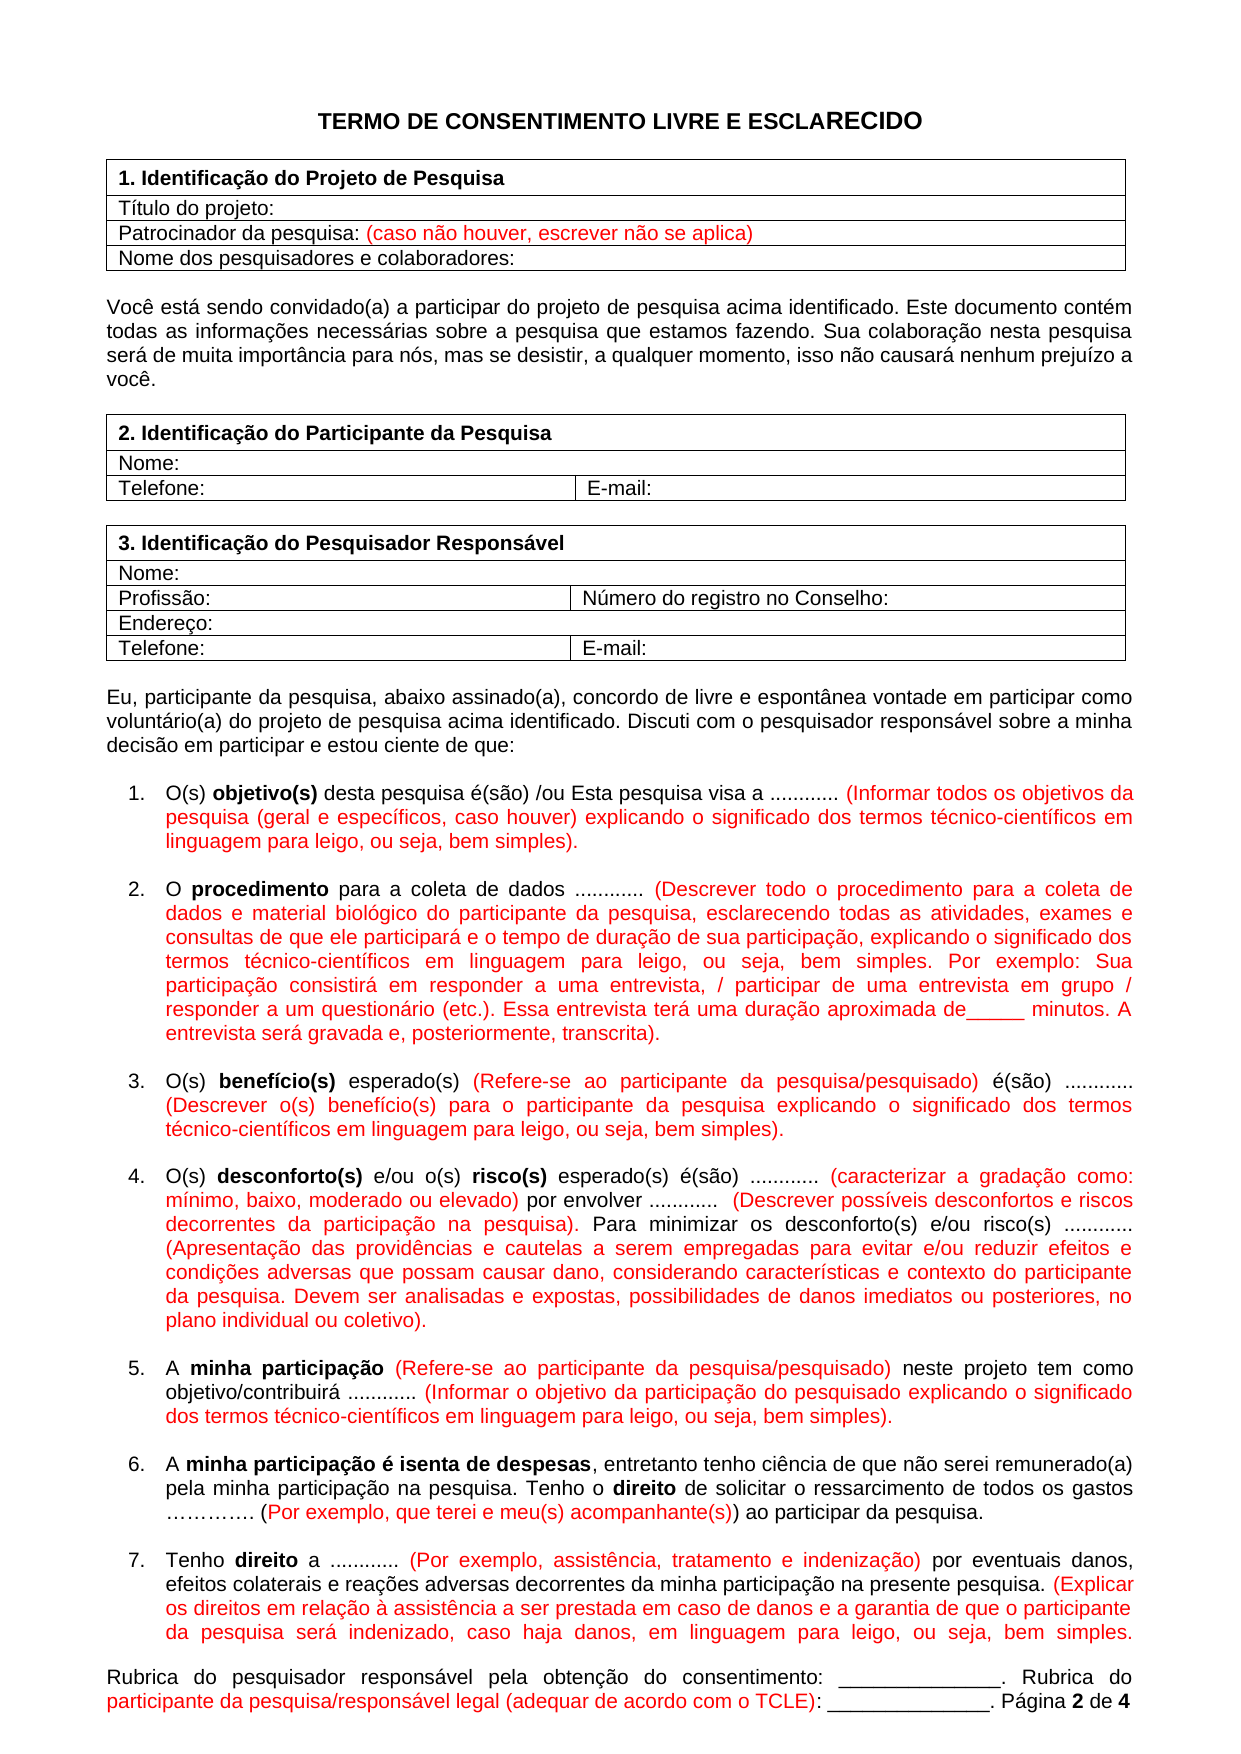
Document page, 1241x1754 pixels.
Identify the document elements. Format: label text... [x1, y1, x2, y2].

list O procedimento para a coleta de dados ............ (Descrever todo o procedimento para a coleta de dados e material biológico do participante da pesquisa, esclarecendo todas as atividades, exames e consultas de que ele participará e o tempo de duração de sua participação, explicando o significado dos termos técnico-científicos em linguagem para leigo, ou seja, bem simples. Por exemplo: Sua participação consistirá em responder a uma entrevista, / participar de uma entrevista em grupo / responder a um questionário (etc.). Essa entrevista terá uma duração aproximada de_____ minutos. A entrevista será gravada e, posteriormente, transcrita). [128, 877, 1134, 1044]
table_cell Nome dos pesquisadores e colaboradores: [107, 246, 1125, 269]
table_cell Telefone: [107, 636, 570, 660]
table_cell Nome: [107, 451, 1125, 475]
table_header 2. Identificação do Participante da Pesquisa [107, 415, 1125, 450]
list O(s) objetivo(s) desta pesquisa é(são) /ou Esta pesquisa visa a ............ (Informar todos os objetivos da pesquisa (geral e específicos, caso houver) explicando o significado dos termos técnico-científicos em linguagem para leigo, ou seja, bem simples). [128, 781, 1134, 853]
table_cell Nome: [107, 561, 1125, 585]
list O(s) benefício(s) esperado(s) (Refere-se ao participante da pesquisa/pesquisado) é(são) ............ (Descrever o(s) benefício(s) para o participante da pesquisa explicando o significado dos termos técnico-científicos em linguagem para leigo, ou seja, bem simples). [128, 1068, 1134, 1140]
text Eu, participante da pesquisa, abaixo assinado(a), concordo de livre e espontânea vontade em participar como voluntário(a) do projeto de pesquisa acima identificado. Discuti com o pesquisador responsável sobre a minha decisão em participar e estou ciente de que: [106, 685, 1134, 757]
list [128, 1548, 1134, 1643]
list O(s) desconforto(s) e/ou o(s) risco(s) esperado(s) é(são) ............ (caracterizar a gradação como: mínimo, baixo, moderado ou elevado) por envolver ............ (Descrever possíveis desconfortos e riscos decorrentes da participação na pesquisa). Para minimizar os desconforto(s) e/ou risco(s) ............ (Apresentação das providências e cautelas a serem empregadas para evitar e/ou reduzir efeitos e condições adversas que possam causar dano, considerando características e contexto do participante da pesquisa. Devem ser analisadas e expostas, possibilidades de danos imediatos ou posteriores, no plano individual ou coletivo). [128, 1164, 1134, 1332]
table_header 1. Identificação do Projeto de Pesquisa [107, 160, 1125, 194]
table_cell Endereço: [107, 611, 1125, 635]
list A minha participação (Refere-se ao participante da pesquisa/pesquisado) neste projeto tem como objetivo/contribuirá ............ (Informar o objetivo da participação do pesquisado explicando o significado dos termos técnico-científicos em linguagem para leigo, ou seja, bem simples). [128, 1356, 1134, 1428]
text TERMO DE CONSENTIMENTO LIVRE E ESCLARECIDO [106, 106, 1134, 135]
table_cell Patrocinador da pesquisa: (caso não houver, escrever não se aplica) [107, 221, 1125, 244]
table_header 3. Identificação do Pesquisador Responsável [107, 526, 1125, 560]
table_cell Profissão: [107, 586, 570, 610]
table_cell Telefone: [107, 476, 575, 500]
table_cell Número do registro no Conselho: [571, 586, 1125, 610]
table_cell E-mail: [576, 476, 1125, 500]
list A minha participação é isenta de despesas, entretanto tenho ciência de que não serei remunerado(a) pela minha participação na pesquisa. Tenho o direito de solicitar o ressarcimento de todos os gastos …………. (Por exemplo, que terei e meu(s) acompanhante(s)) ao participar da pesquisa. [128, 1452, 1134, 1524]
table_cell Título do projeto: [107, 196, 1125, 219]
table_cell E-mail: [571, 636, 1125, 660]
text Você está sendo convidado(a) a participar do projeto de pesquisa acima identificado. Este documento contém todas as informações necessárias sobre a pesquisa que estamos fazendo. Sua colaboração nesta pesquisa será de muita importância para nós, mas se desistir, a qualquer momento, isso não causará nenhum prejuízo a você. [106, 294, 1134, 390]
